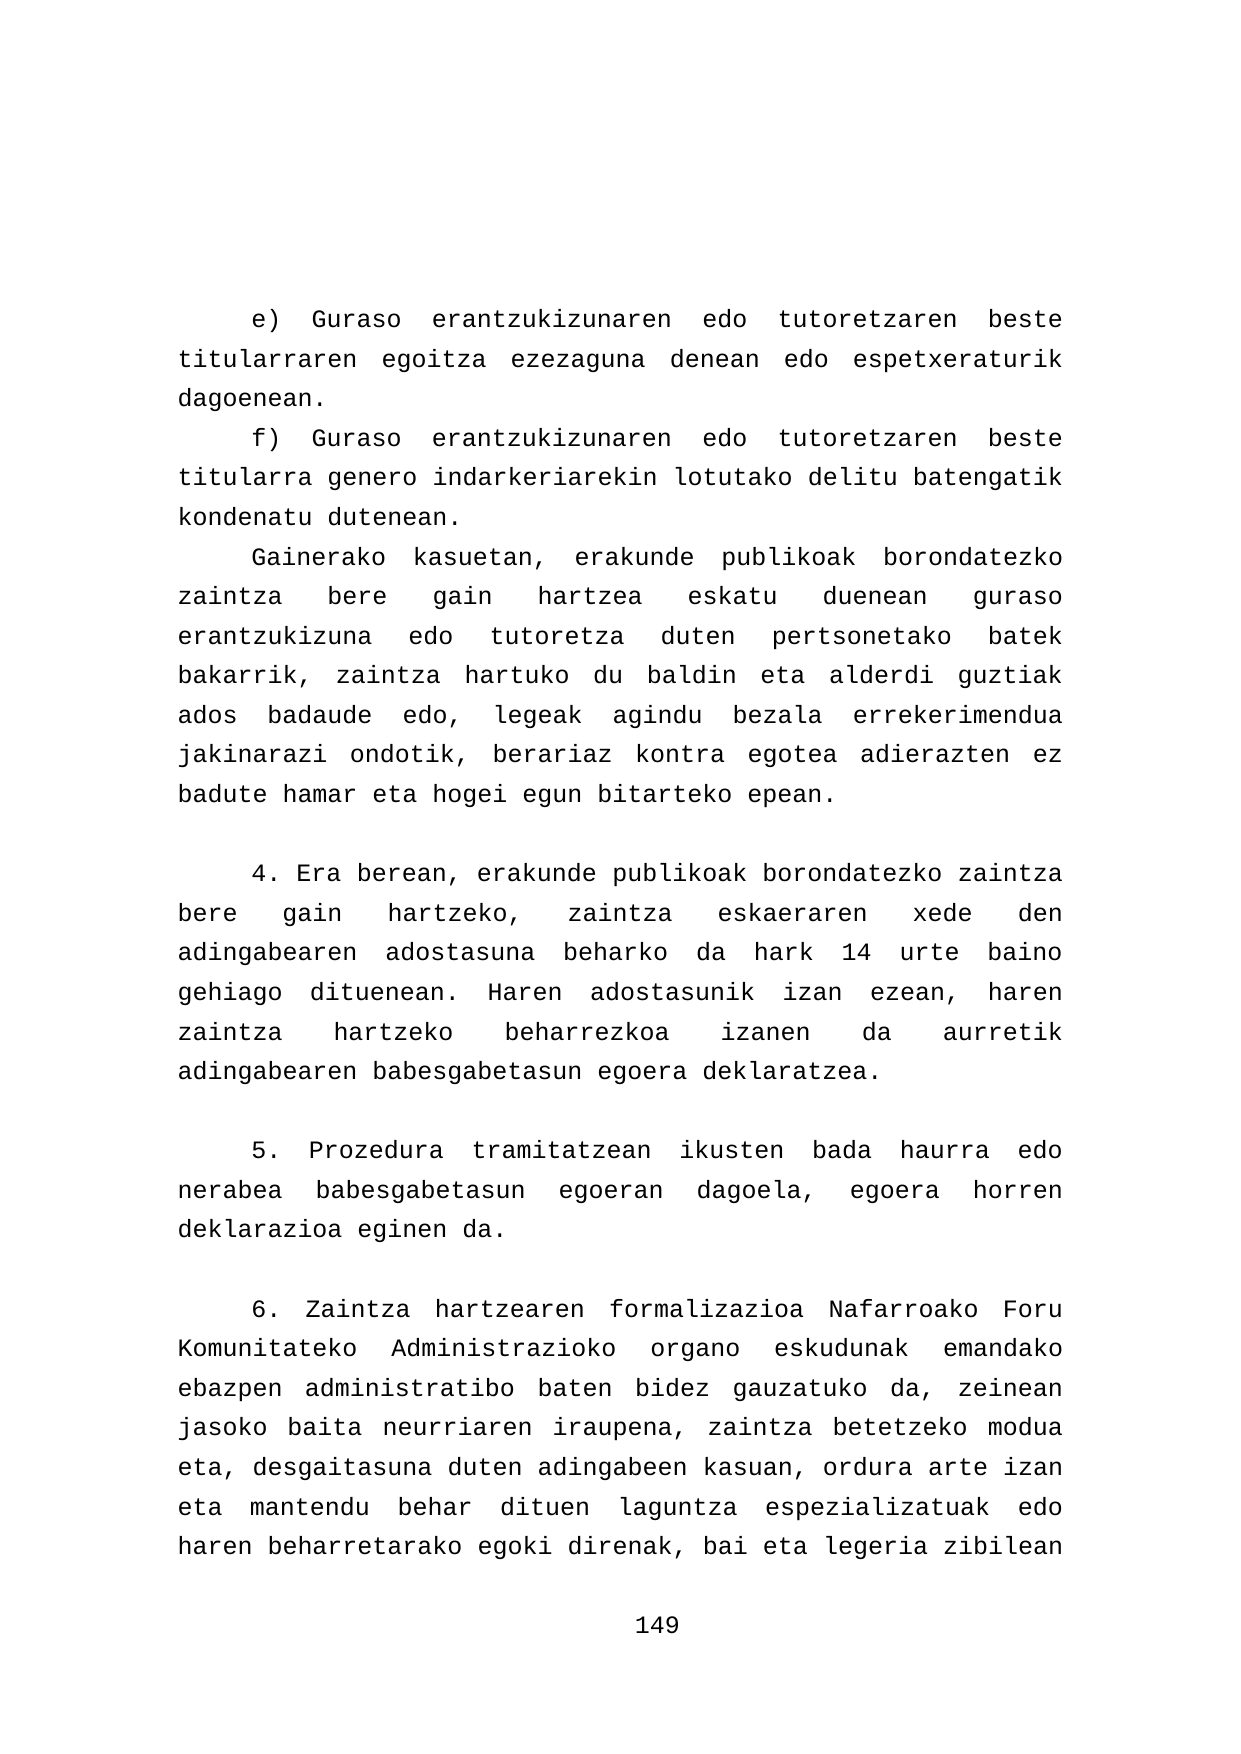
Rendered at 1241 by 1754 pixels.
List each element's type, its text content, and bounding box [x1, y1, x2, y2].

text 4. Era berean, erakunde publikoak borondatezko zaintza bere gain hartzeko, zaintza eskaeraren xede den adingabearen adostasuna beharko da hark 14 urte baino gehiago dituenean. Haren adostasunik izan ezean, haren zaintza hartzeko beharrezkoa izanen da aurretik adingabearen babesgabetasun egoera deklaratzea. [177, 849, 1063, 1087]
text 5. Prozedura tramitatzean ikusten bada haurra edo nerabea babesgabetasun egoeran dagoela, egoera horren deklarazioa eginen da. [177, 1127, 1063, 1245]
text e) Guraso erantzukizunaren edo tutoretzaren beste titularraren egoitza ezezaguna denean edo espetxeraturik dagoenean. [177, 295, 1063, 414]
text f) Guraso erantzukizunaren edo tutoretzaren beste titularra genero indarkeriarekin lotutako delitu batengatik kondenatu dutenean. [177, 414, 1063, 533]
text Gainerako kasuetan, erakunde publikoak borondatezko zaintza bere gain hartzea eskatu duenean guraso erantzukizuna edo tutoretza duten pertsonetako batek bakarrik, zaintza hartuko du baldin eta alderdi guztiak ados badaude edo, legeak agindu bezala errekerimendua jakinarazi ondotik, berariaz kontra egotea adierazten ez badute hamar eta hogei egun bitarteko epean. [177, 533, 1063, 810]
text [177, 1285, 1063, 1562]
